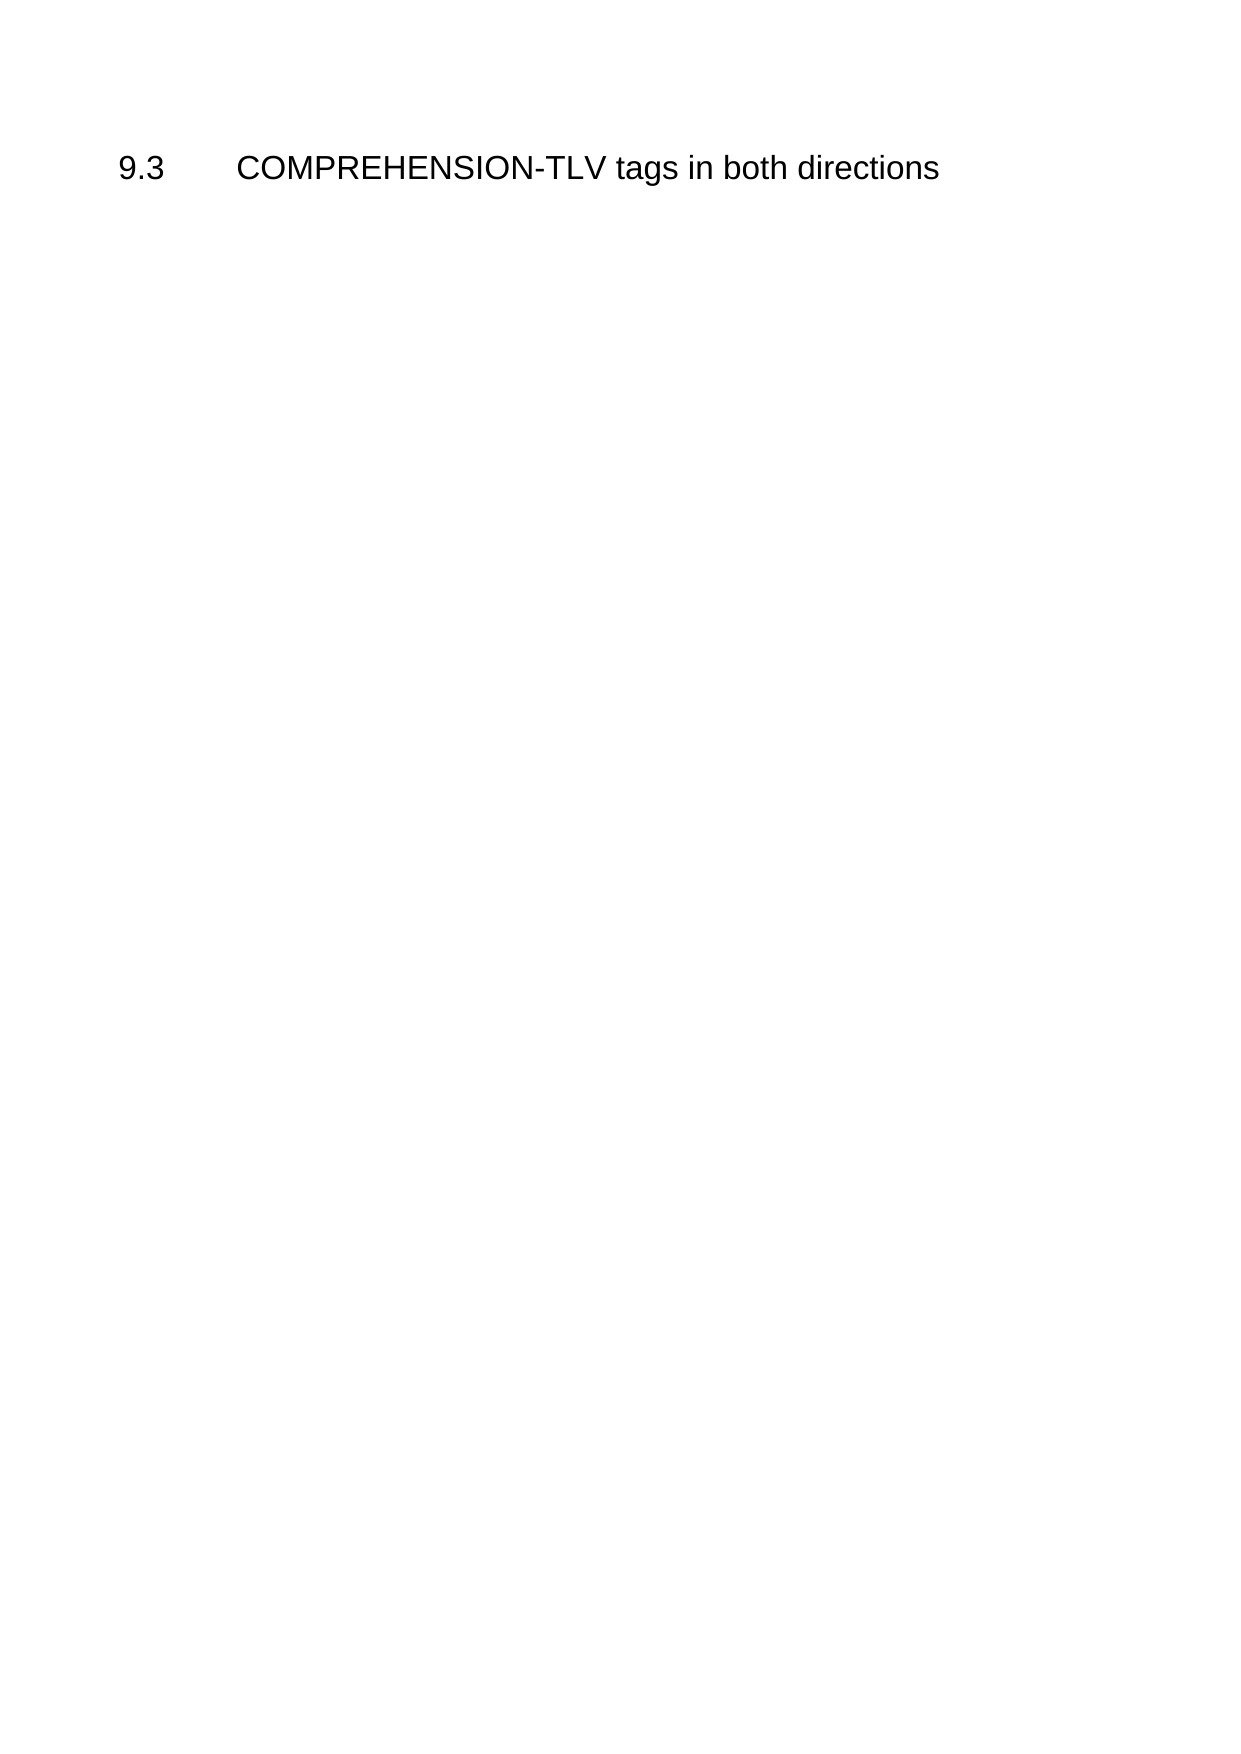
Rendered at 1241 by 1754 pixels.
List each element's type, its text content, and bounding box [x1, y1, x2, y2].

subtitle 9.3 COMPREHENSION-TLV tags in both directions [118, 148, 1122, 186]
